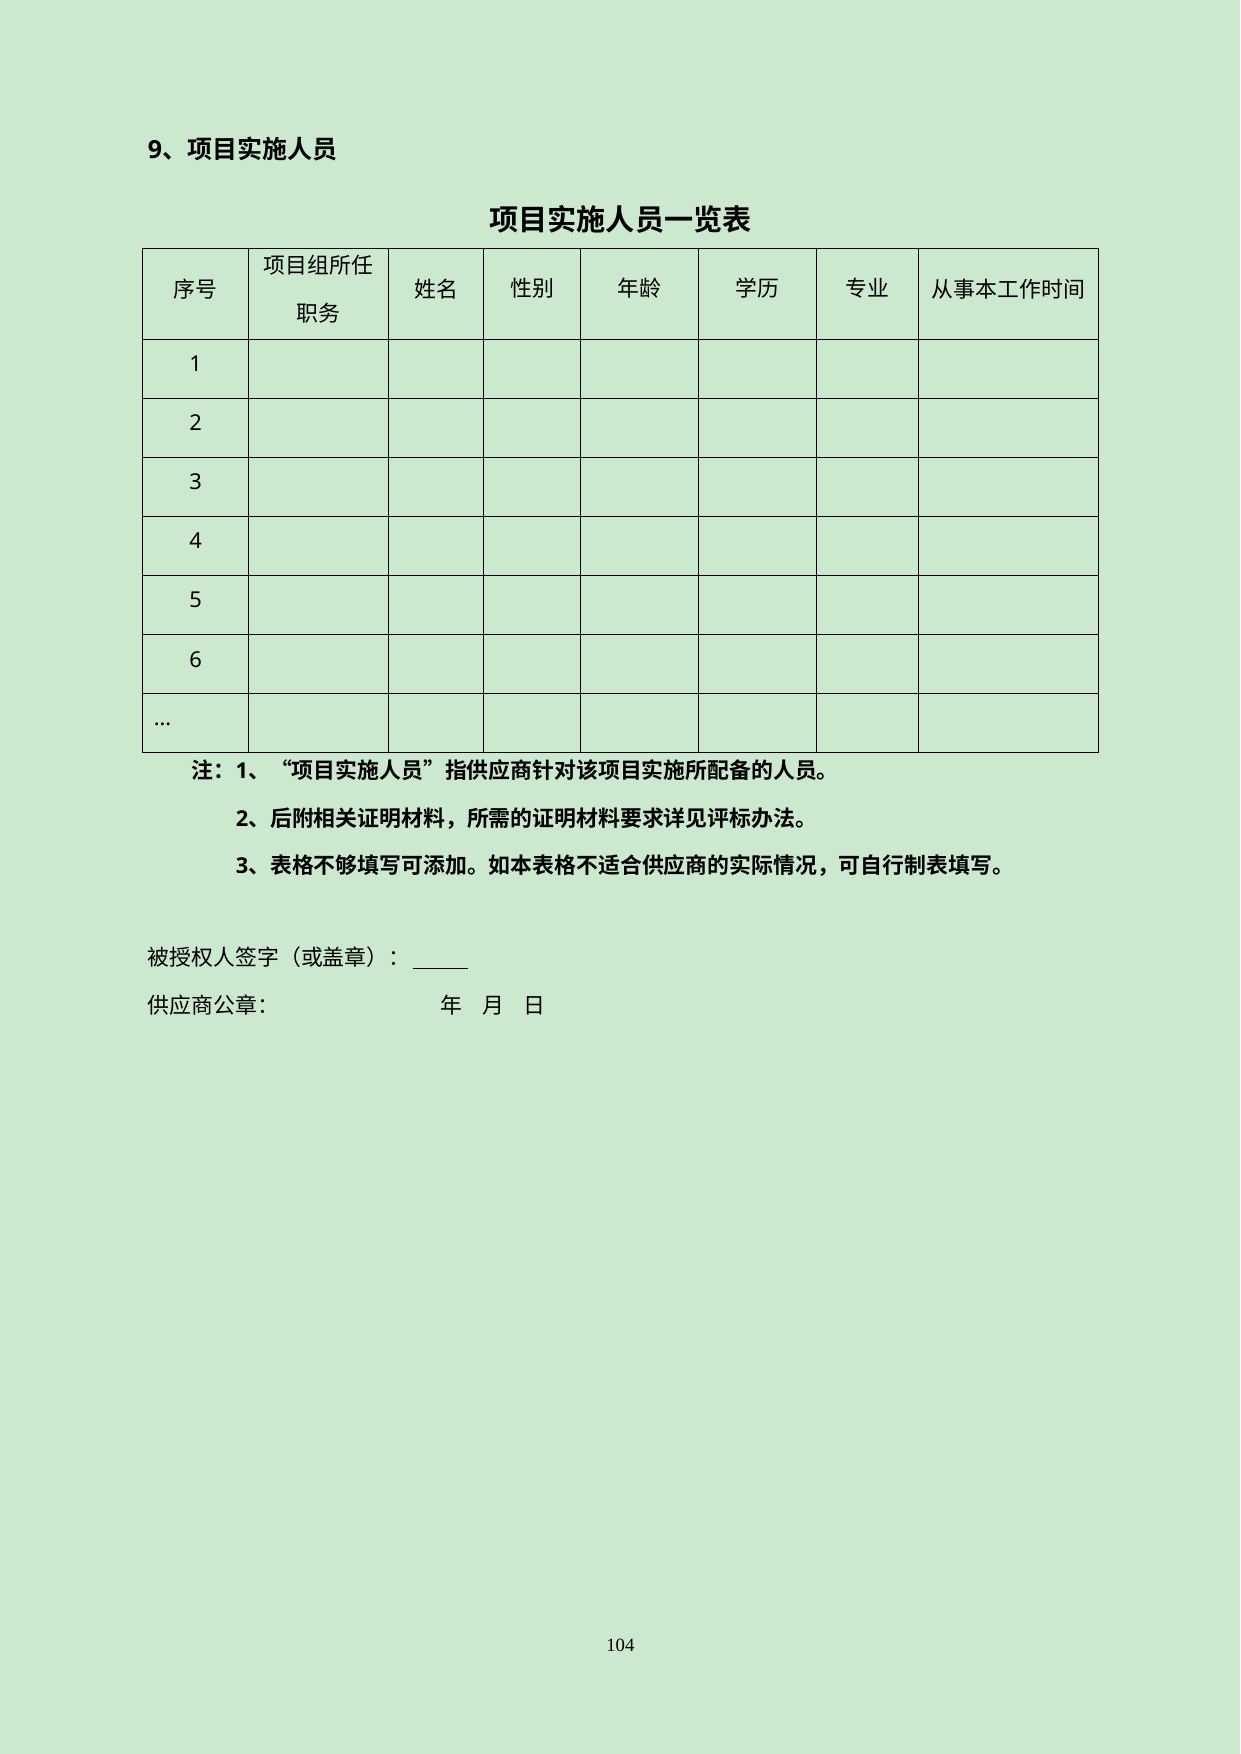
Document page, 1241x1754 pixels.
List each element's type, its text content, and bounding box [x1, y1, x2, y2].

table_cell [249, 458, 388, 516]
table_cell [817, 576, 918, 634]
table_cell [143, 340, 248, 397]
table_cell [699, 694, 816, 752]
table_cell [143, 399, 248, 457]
text 被授权人签字（或盖章）： [148, 940, 1092, 972]
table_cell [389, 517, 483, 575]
text 3、表格不够填写可添加。如本表格不适合供应商的实际情况，可自行制表填写。 [148, 848, 1092, 880]
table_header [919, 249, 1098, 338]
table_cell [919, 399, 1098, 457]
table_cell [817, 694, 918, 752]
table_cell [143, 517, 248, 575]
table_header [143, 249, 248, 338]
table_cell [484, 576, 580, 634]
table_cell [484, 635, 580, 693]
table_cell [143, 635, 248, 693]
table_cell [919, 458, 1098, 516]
text 2、后附相关证明材料，所需的证明材料要求详见评标办法。 [148, 801, 1092, 832]
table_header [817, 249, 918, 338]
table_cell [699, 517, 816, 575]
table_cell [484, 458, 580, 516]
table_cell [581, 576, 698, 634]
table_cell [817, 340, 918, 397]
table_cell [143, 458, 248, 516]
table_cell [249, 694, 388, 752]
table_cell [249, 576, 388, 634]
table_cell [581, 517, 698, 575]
text 9、项目实施人员 [148, 130, 1092, 166]
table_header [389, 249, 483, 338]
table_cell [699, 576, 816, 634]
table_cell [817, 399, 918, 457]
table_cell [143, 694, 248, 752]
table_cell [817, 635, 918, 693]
text 注：1、“项目实施人员”指供应商针对该项目实施所配备的人员。 [148, 753, 1092, 785]
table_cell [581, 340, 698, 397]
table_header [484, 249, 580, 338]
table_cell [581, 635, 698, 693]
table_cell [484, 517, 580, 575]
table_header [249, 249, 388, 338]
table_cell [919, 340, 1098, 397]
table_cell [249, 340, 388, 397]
text 供应商公章： 年 月 日 [148, 988, 1092, 1019]
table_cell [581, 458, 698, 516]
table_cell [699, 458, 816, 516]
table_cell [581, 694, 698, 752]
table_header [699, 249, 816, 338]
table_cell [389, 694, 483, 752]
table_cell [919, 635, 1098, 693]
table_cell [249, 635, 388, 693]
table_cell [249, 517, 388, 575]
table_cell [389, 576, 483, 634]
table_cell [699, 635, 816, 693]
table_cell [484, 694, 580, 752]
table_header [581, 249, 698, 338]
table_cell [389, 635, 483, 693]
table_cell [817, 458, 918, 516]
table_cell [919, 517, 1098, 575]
text 项目实施人员一览表 [148, 197, 1092, 239]
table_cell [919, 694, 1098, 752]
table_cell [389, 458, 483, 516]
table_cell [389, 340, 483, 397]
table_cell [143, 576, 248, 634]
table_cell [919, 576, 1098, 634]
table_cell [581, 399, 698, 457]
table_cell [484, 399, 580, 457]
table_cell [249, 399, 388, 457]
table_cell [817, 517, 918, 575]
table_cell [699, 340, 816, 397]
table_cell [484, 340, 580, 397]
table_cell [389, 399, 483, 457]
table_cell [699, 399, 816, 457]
